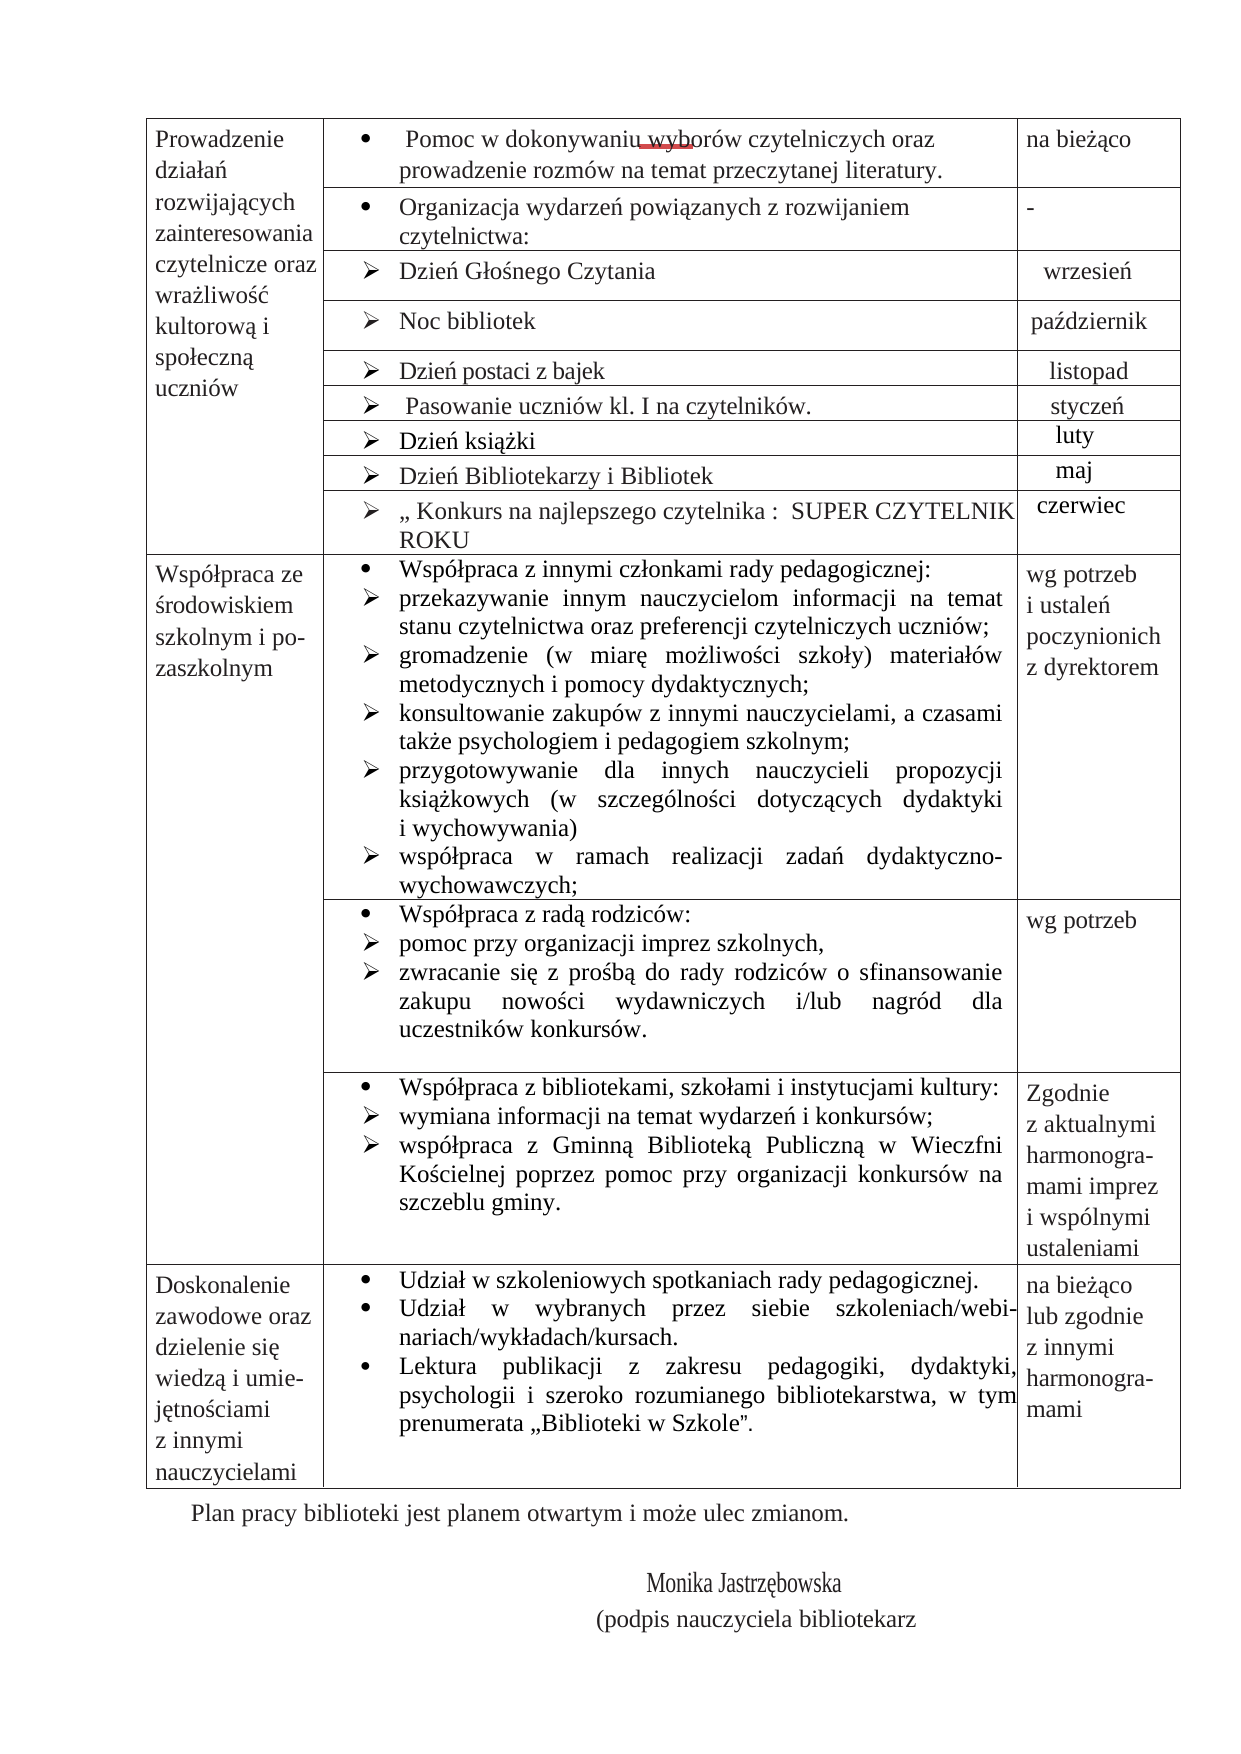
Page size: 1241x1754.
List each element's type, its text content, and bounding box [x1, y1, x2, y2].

table_cell wg potrzeb i ustaleń poczynionich z dyrektorem [1018, 555, 1180, 899]
table_cell na bieżąco lub zgodnie z innymi harmonogra-mami [1018, 1265, 1180, 1487]
table_cell Pasowanie uczniów kl. I na czytelników. [324, 386, 1017, 420]
table_cell Dzień Głośnego Czytania [324, 251, 1017, 300]
table_cell Dzień książki [324, 421, 1017, 455]
table_header Prowadzenie działań rozwijających zainteresowania czytelnicze oraz wrażliwość kultorową i społeczną uczniów [147, 119, 323, 553]
table_cell Udział w szkoleniowych spotkaniach rady pedagogicznej. Udział w wybranych przez siebie szkoleniach/webi-nariach/wykładach/kursach. Lektura publikacji z zakresu pedagogiki, dydaktyki, psychologii i szeroko rozumianego bibliotekarstwa, w tym prenumerata „Biblioteki w Szkole”. [324, 1265, 1017, 1487]
table_cell Dzień Bibliotekarzy i Bibliotek [324, 456, 1017, 490]
subtitle Plan pracy biblioteki jest planem otwartym i może ulec zmianom. [191, 1498, 1215, 1527]
text Monika Jastrzębowska [131, 1565, 1163, 1599]
table_cell wg potrzeb [1018, 900, 1180, 1072]
table_header na bieżąco [1018, 119, 1180, 186]
table_cell wrzesień [1018, 251, 1180, 300]
table_cell Dzień postaci z bajek [324, 351, 1017, 385]
table_cell Zgodnie z aktualnymi harmonogra-mami imprez i wspólnymi ustaleniami [1018, 1073, 1180, 1264]
table_cell luty [1018, 421, 1180, 455]
table_cell Współpraca ze środowiskiem szkolnym i po- zaszkolnym [147, 555, 323, 1264]
table_header Pomoc w dokonywaniu wyborów czytelniczych oraz prowadzenie rozmów na temat przeczytanej literatury. [324, 119, 1017, 186]
table_cell październik [1018, 301, 1180, 350]
table_cell styczeń [1018, 386, 1180, 420]
table_cell listopad [1018, 351, 1180, 385]
table_cell czerwiec [1018, 491, 1180, 553]
subtitle (podpis nauczyciela bibliotekarz [131, 1604, 1163, 1633]
table_cell „ Konkurs na najlepszego czytelnika : SUPER CZYTELNIK ROKU [324, 491, 1017, 553]
table_cell Współpraca z innymi członkami rady pedagogicznej: przekazywanie innym nauczycielom informacji na temat stanu czytelnictwa oraz preferencji czytelniczych uczniów; gromadzenie (w miarę możliwości szkoły) materiałów metodycznych i pomocy dydaktycznych; konsultowanie zakupów z innymi nauczycielami, a czasami także psychologiem i pedagogiem szkolnym; przygotowywanie dla innych nauczycieli propozycji książkowych (w szczególności dotyczących dydaktyki i wychowywania) współpraca w ramach realizacji zadań dydaktyczno-wychowawczych; [324, 555, 1017, 899]
table_cell Doskonalenie zawodowe oraz dzielenie się wiedzą i umie-jętnościami z innymi nauczycielami [147, 1265, 323, 1487]
table_cell Organizacja wydarzeń powiązanych z rozwijaniem czytelnictwa: [324, 188, 1017, 250]
table_cell maj [1018, 456, 1180, 490]
table_cell Noc bibliotek [324, 301, 1017, 350]
table_cell - [1018, 188, 1180, 250]
table_cell Współpraca z bibliotekami, szkołami i instytucjami kultury: wymiana informacji na temat wydarzeń i konkursów; współpraca z Gminną Biblioteką Publiczną w Wieczfni Kościelnej poprzez pomoc przy organizacji konkursów na szczeblu gminy. [324, 1073, 1017, 1264]
table_cell Współpraca z radą rodziców: pomoc przy organizacji imprez szkolnych, zwracanie się z prośbą do rady rodziców o sfinansowanie zakupu nowości wydawniczych i/lub nagród dla uczestników konkursów. [324, 900, 1017, 1072]
